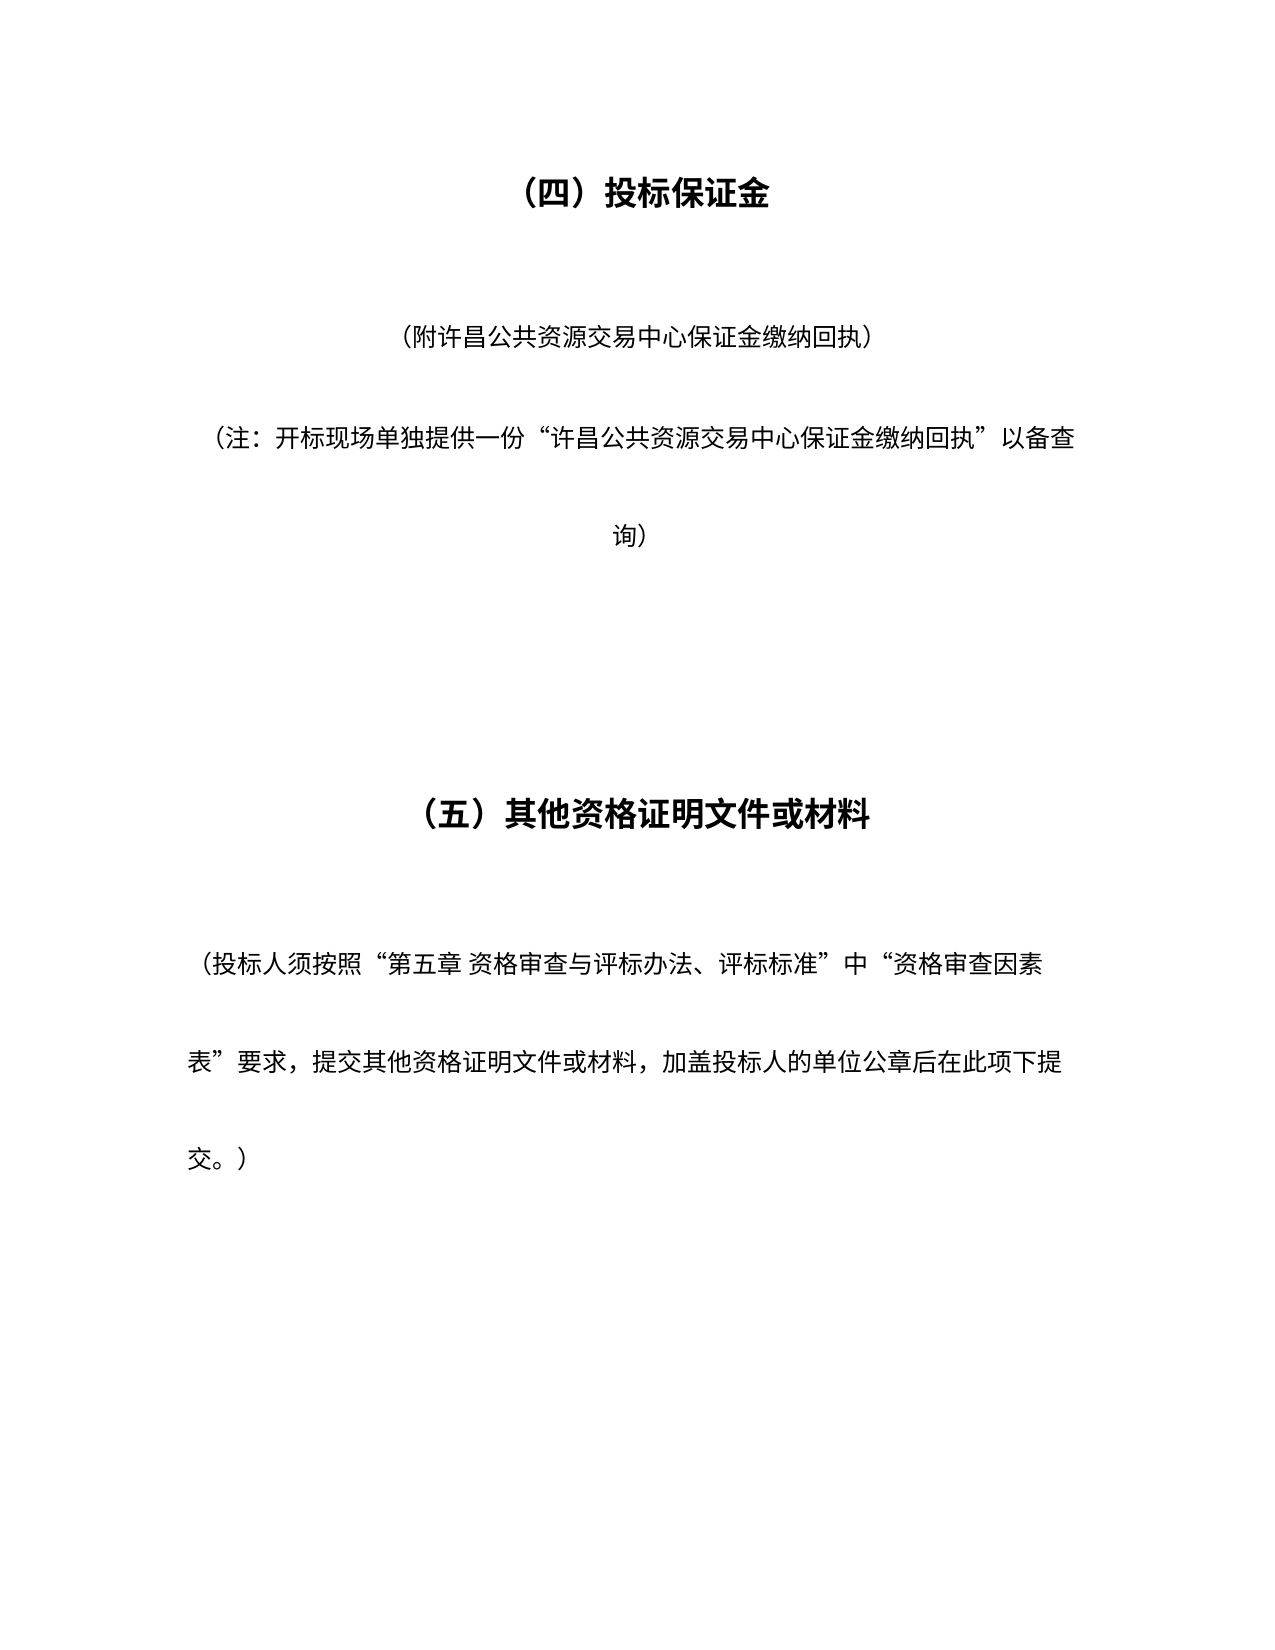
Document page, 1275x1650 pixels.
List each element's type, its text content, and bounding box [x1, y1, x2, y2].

text （附许昌公共资源交易中心保证金缴纳回执） [187, 303, 1087, 368]
text （五）其他资格证明文件或材料 [187, 780, 1087, 845]
text （注：开标现场单独提供一份“许昌公共资源交易中心保证金缴纳回执”以备查询） [187, 404, 1087, 567]
text （四）投标保证金 [187, 159, 1087, 224]
text （投标人须按照“第五章 资格审查与评标办法、评标标准”中“资格审查因素表”要求，提交其他资格证明文件或材料，加盖投标人的单位公章后在此项下提交。） [187, 931, 1087, 1191]
